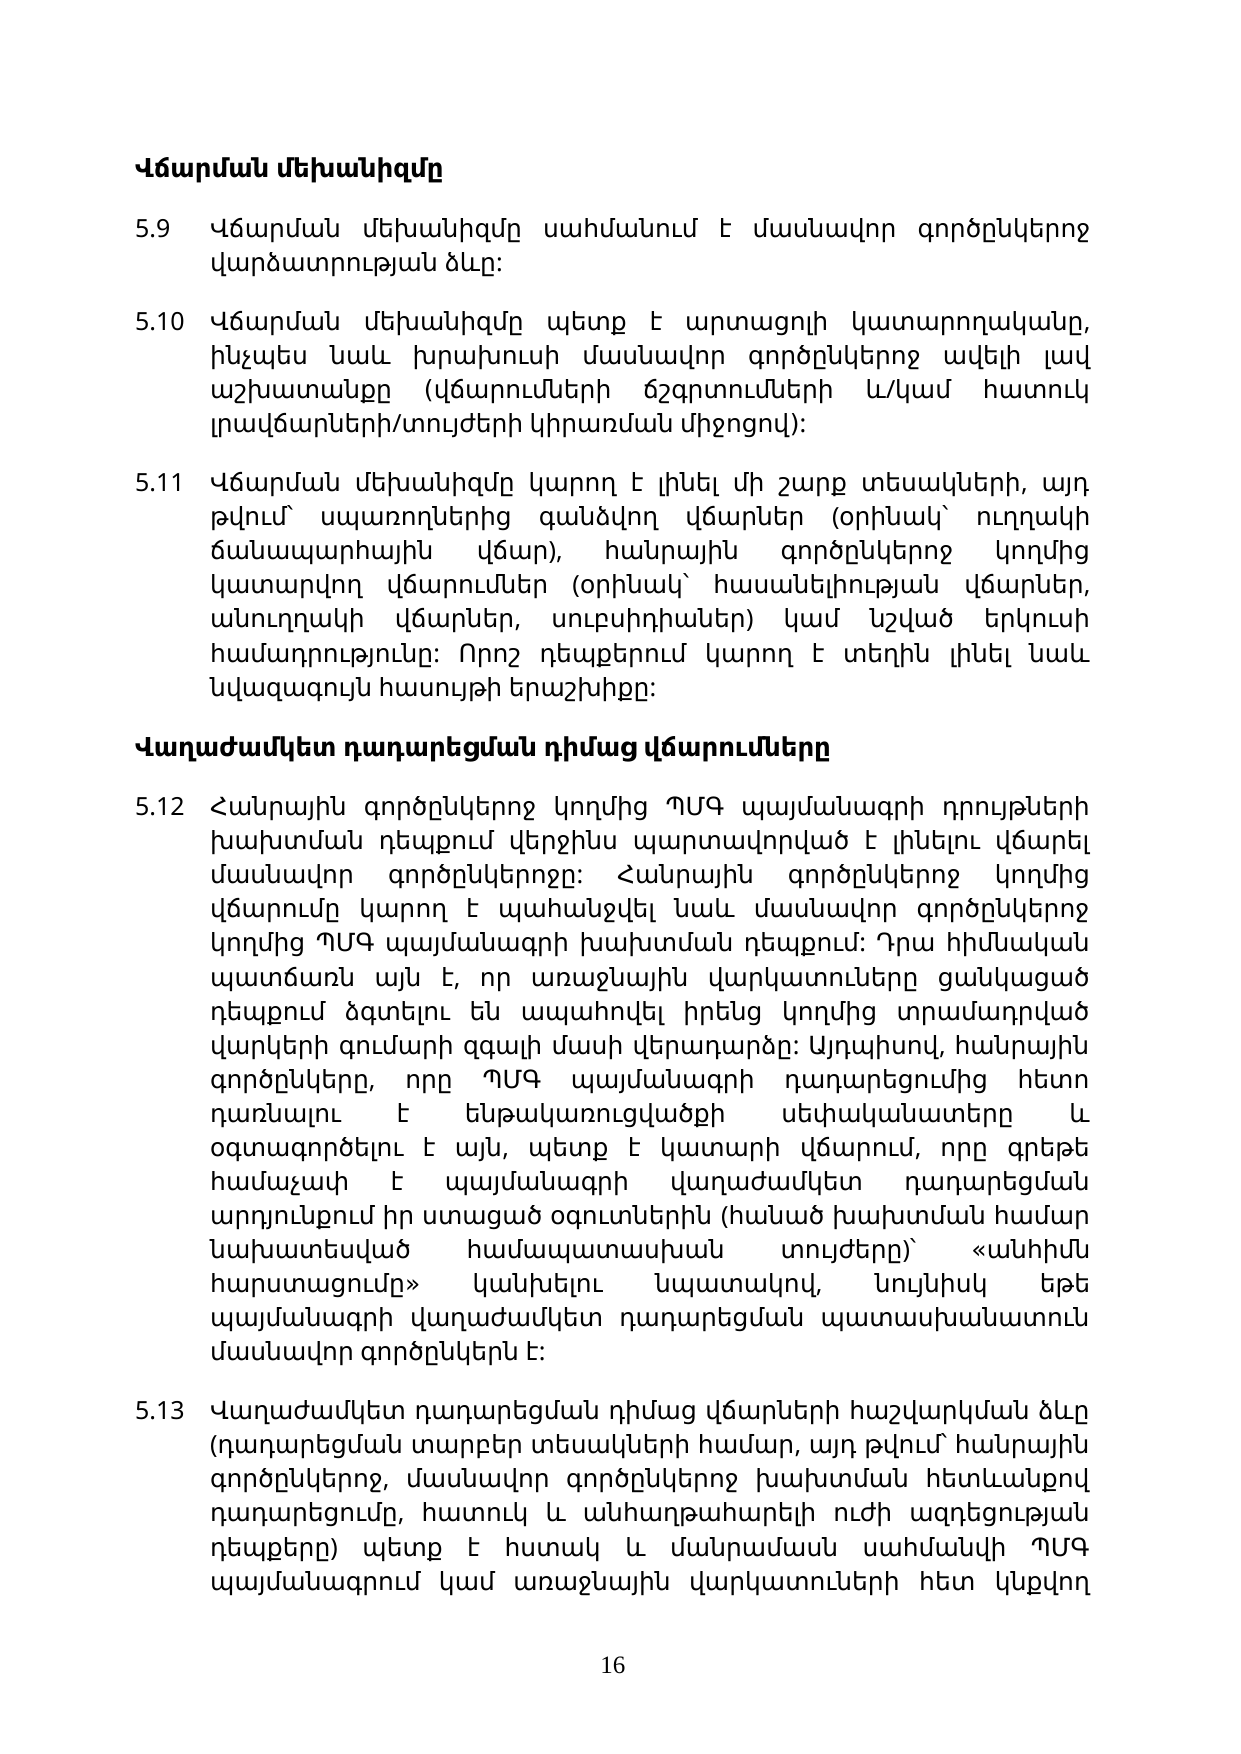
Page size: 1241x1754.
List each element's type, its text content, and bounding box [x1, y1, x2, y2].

subtitle Վճարման մեխանիզմը պետք է արտացոլի կատարողականը, ինչպես նաև խրախուսի մասնավոր գործընկերոջ ավելի լավ աշխատանքը (վճարումների ճշգրտումների և/կամ հատուկ լրավճարների/տույժերի կիրառման միջոցով): [135, 304, 1090, 440]
subtitle Վճարման մեխանիզմը [135, 150, 1090, 186]
subtitle Վճարման մեխանիզմը սահմանում է մասնավոր գործընկերոջ վարձատրության ձևը: [135, 211, 1090, 279]
subtitle Վճարման մեխանիզմը կարող է լինել մի շարք տեսակների, այդ թվում՝ սպառողներից գանձվող վճարներ (օրինակ՝ ուղղակի ճանապարհային վճար), հանրային գործընկերոջ կողմից կատարվող վճարումներ (օրինակ՝ հասանելիության վճարներ, անուղղակի վճարներ, սուբսիդիաներ) կամ նշված երկուսի համադրությունը: Որոշ դեպքերում կարող է տեղին լինել նաև նվազագույն հասույթի երաշխիքը: [135, 465, 1090, 703]
subtitle Վաղաժամկետ դադարեցման դիմաց վճարումները [135, 728, 1090, 764]
subtitle Հանրային գործընկերոջ կողմից ՊՄԳ պայմանագրի դրույթների խախտման դեպքում վերջինս պարտավորված է լինելու վճարել մասնավոր գործընկերոջը: Հանրային գործընկերոջ կողմից վճարումը կարող է պահանջվել նաև մասնավոր գործընկերոջ կողմից ՊՄԳ պայմանագրի խախտման դեպքում: Դրա հիմնական պատճառն այն է, որ առաջնային վարկատուները ցանկացած դեպքում ձգտելու են ապահովել իրենց կողմից տրամադրված վարկերի գումարի զգալի մասի վերադարձը: Այդպիսով, հանրային գործընկերը, որը ՊՄԳ պայմանագրի դադարեցումից հետո դառնալու է ենթակառուցվածքի սեփականատերը և օգտագործելու է այն, պետք է կատարի վճարում, որը գրեթե համաչափ է պայմանագրի վաղաժամկետ դադարեցման արդյունքում իր ստացած օգուտներին (հանած խախտման համար նախատեսված համապատասխան տույժերը)՝ «անհիմն հարստացումը» կանխելու նպատակով, նույնիսկ եթե պայմանագրի վաղաժամկետ դադարեցման պատասխանատուն մասնավոր գործընկերն է: [135, 789, 1090, 1368]
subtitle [135, 1393, 1090, 1597]
